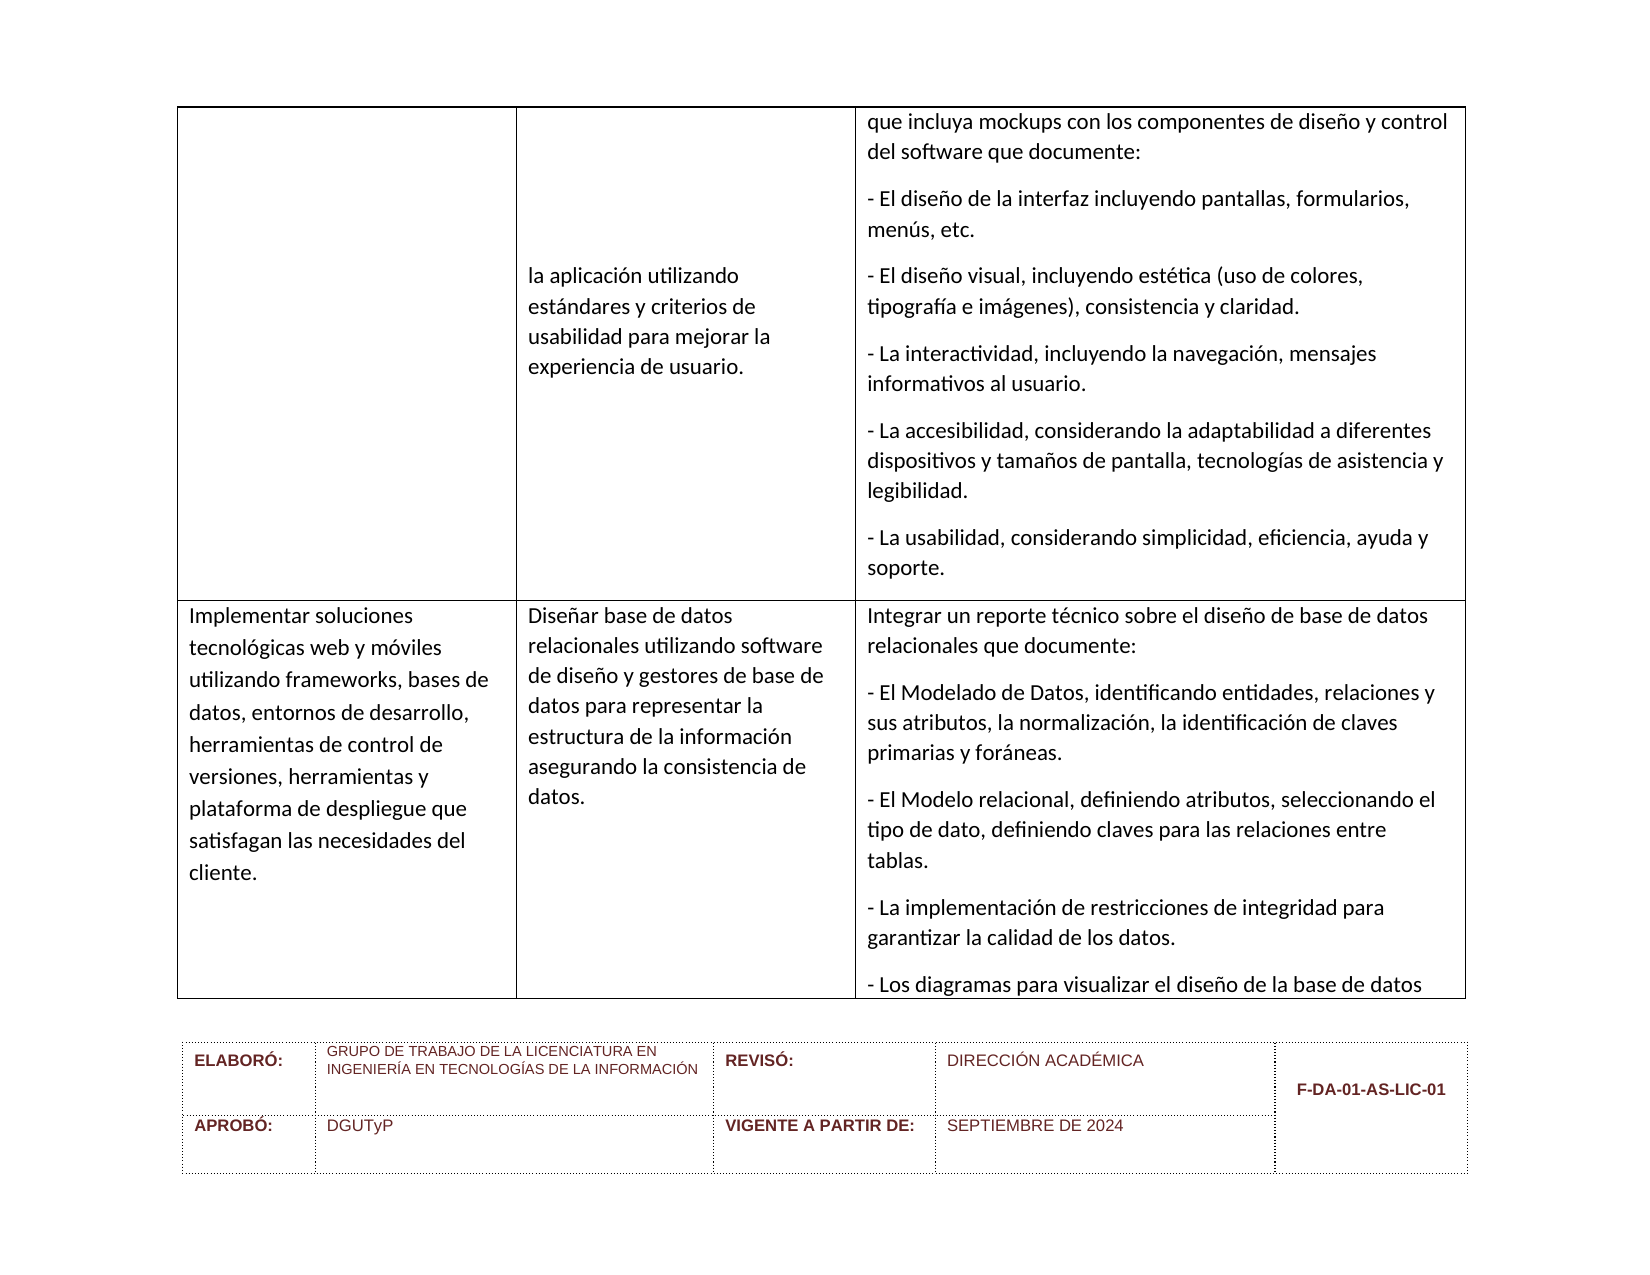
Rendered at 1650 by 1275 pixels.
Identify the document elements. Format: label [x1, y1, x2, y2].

table_cell [517, 108, 855, 600]
table_cell [856, 108, 1465, 600]
table_cell [517, 601, 855, 998]
table_cell [178, 601, 516, 998]
table_cell [856, 601, 1465, 998]
